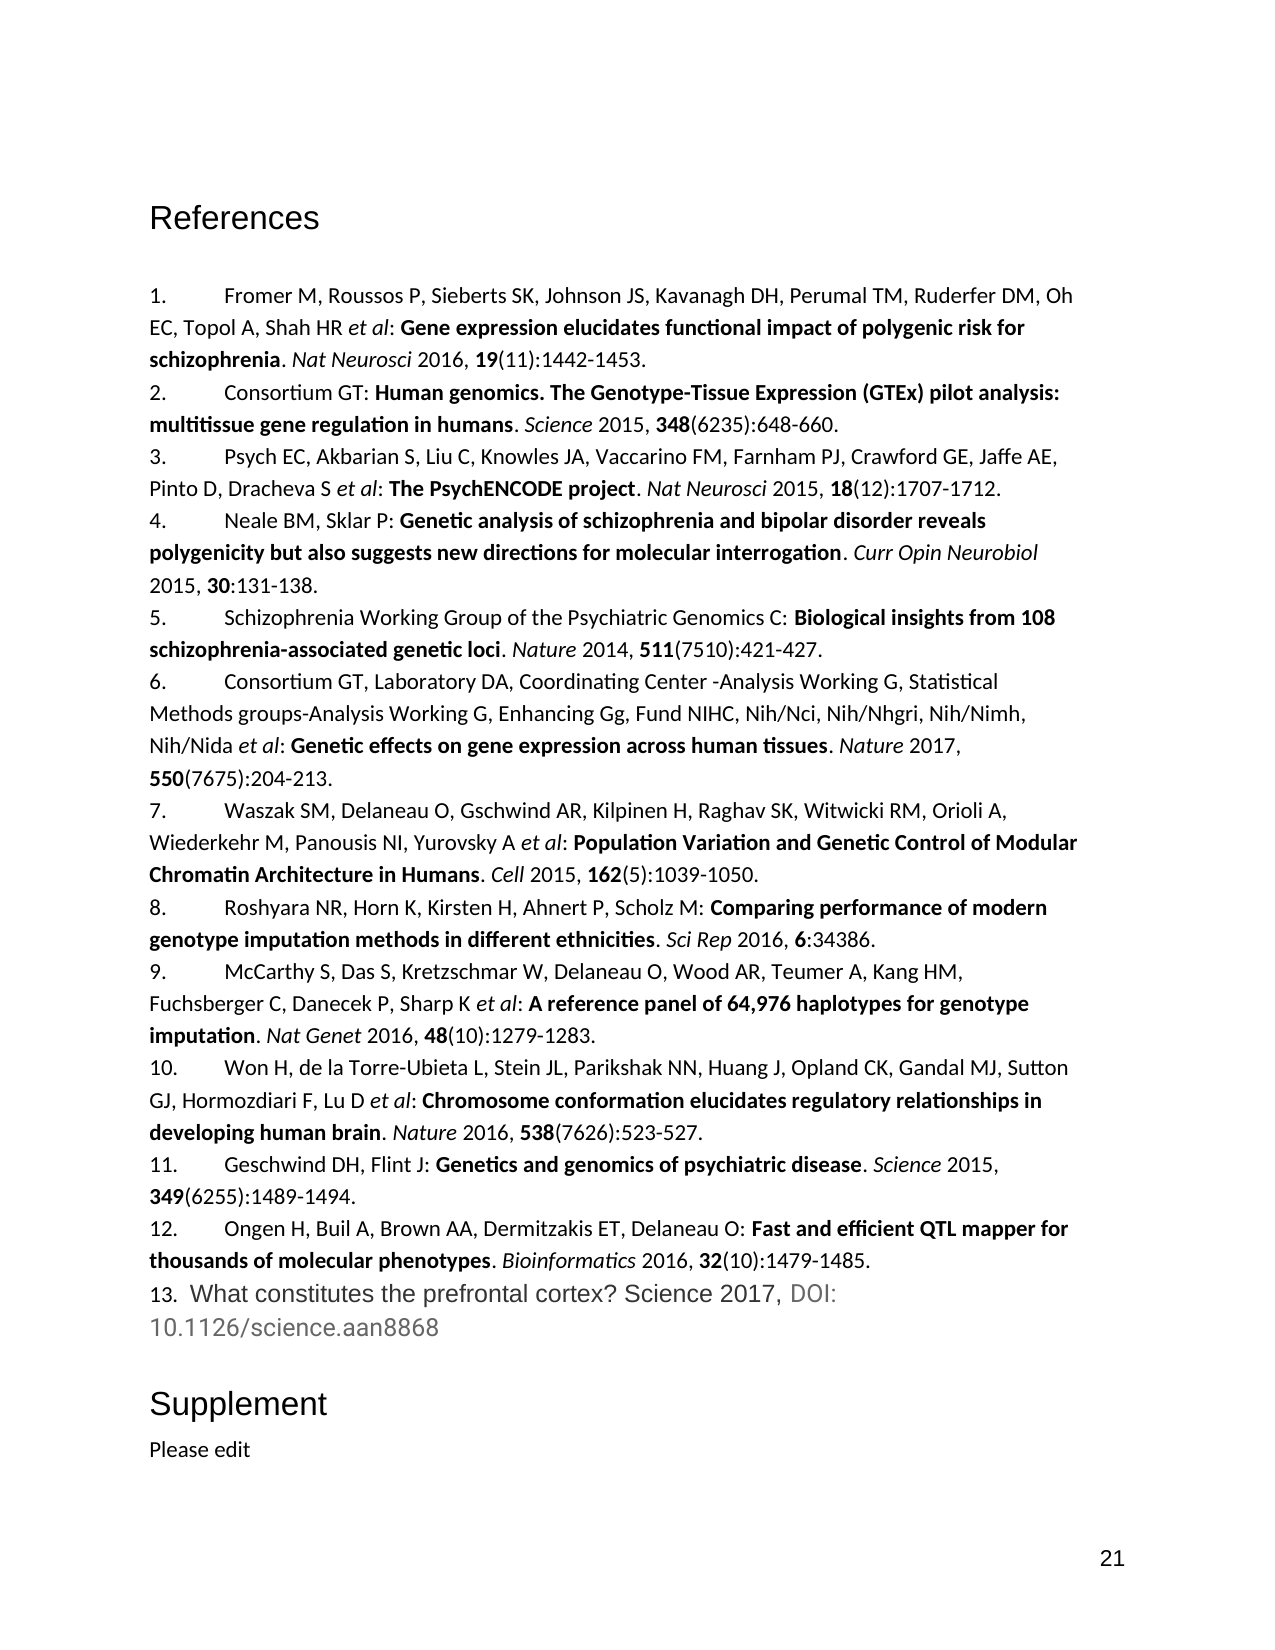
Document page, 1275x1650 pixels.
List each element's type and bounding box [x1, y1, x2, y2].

table_header [139, 150, 1090, 1473]
